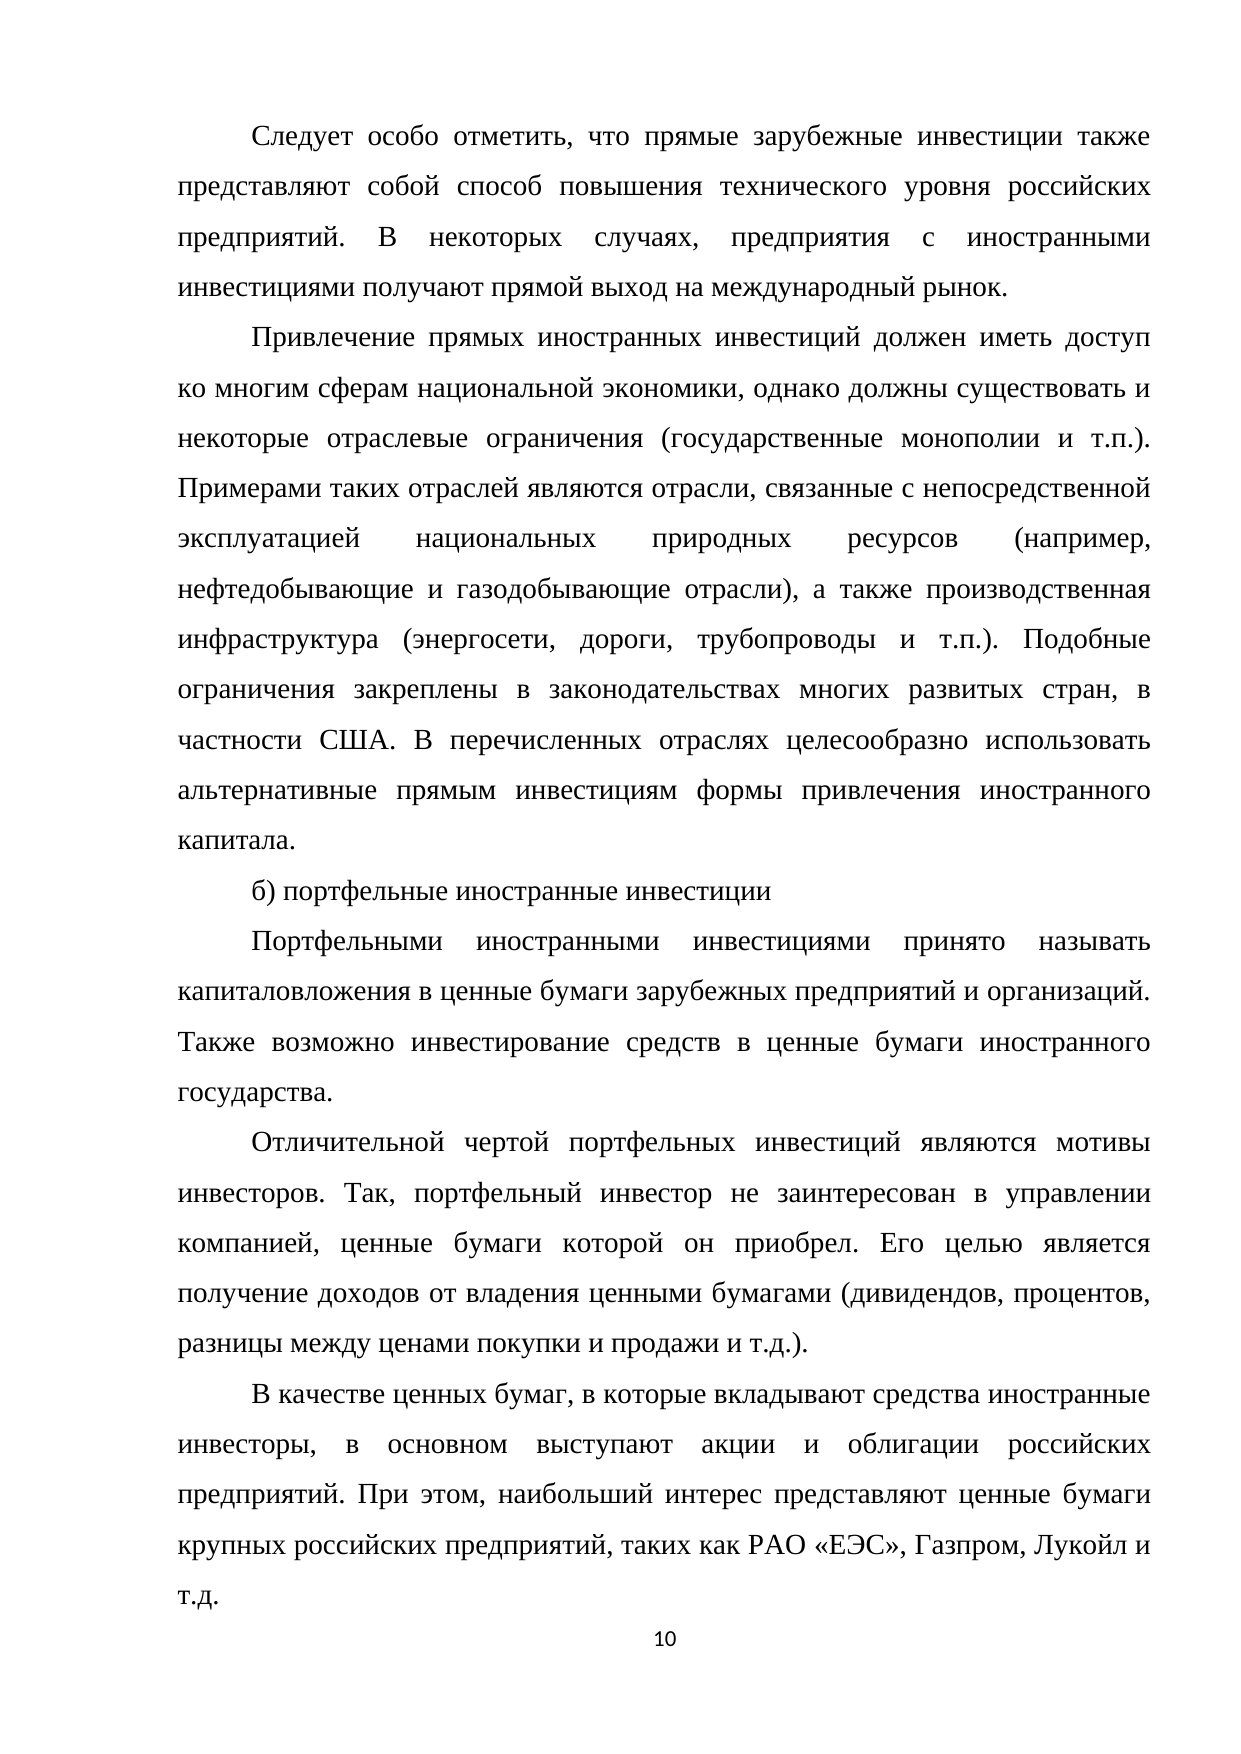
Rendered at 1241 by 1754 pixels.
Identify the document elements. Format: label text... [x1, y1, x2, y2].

text б) портфельные иностранные инвестиции [177, 873, 1152, 906]
text Отличительной чертой портфельных инвестиций являются мотивы инвесторов. Так, портфельный инвестор не заинтересован в управлении компанией, ценные бумаги которой он приобрел. Его целью является получение доходов от владения ценными бумагами (дивидендов, процентов, разницы между ценами покупки и продажи и т.д.). [177, 1124, 1152, 1359]
text Следует особо отметить, что прямые зарубежные инвестиции также представляют собой способ повышения технического уровня российских предприятий. В некоторых случаях, предприятия с иностранными инвестициями получают прямой выход на международный рынок. [177, 118, 1152, 303]
text Портфельными иностранными инвестициями принято называть капиталовложения в ценные бумаги зарубежных предприятий и организаций. Также возможно инвестирование средств в ценные бумаги иностранного государства. [177, 923, 1152, 1108]
text Привлечение прямых иностранных инвестиций должен иметь доступ ко многим сферам национальной экономики, однако должны существовать и некоторые отраслевые ограничения (государственные монополии и т.п.). Примерами таких отраслей являются отрасли, связанные с непосредственной эксплуатацией национальных природных ресурсов (например, нефтедобывающие и газодобывающие отрасли), а также производственная инфраструктура (энергосети, дороги, трубопроводы и т.п.). Подобные ограничения закреплены в законодательствах многих развитых стран, в частности США. В перечисленных отраслях целесообразно использовать альтернативные прямым инвестициям формы привлечения иностранного капитала. [177, 319, 1152, 856]
text В качестве ценных бумаг, в которые вкладывают средства иностранные инвесторы, в основном выступают акции и облигации российских предприятий. При этом, наибольший интерес представляют ценные бумаги крупных российских предприятий, таких как РАО «ЕЭС», Газпром, Лукойл и т.д. [177, 1376, 1152, 1611]
